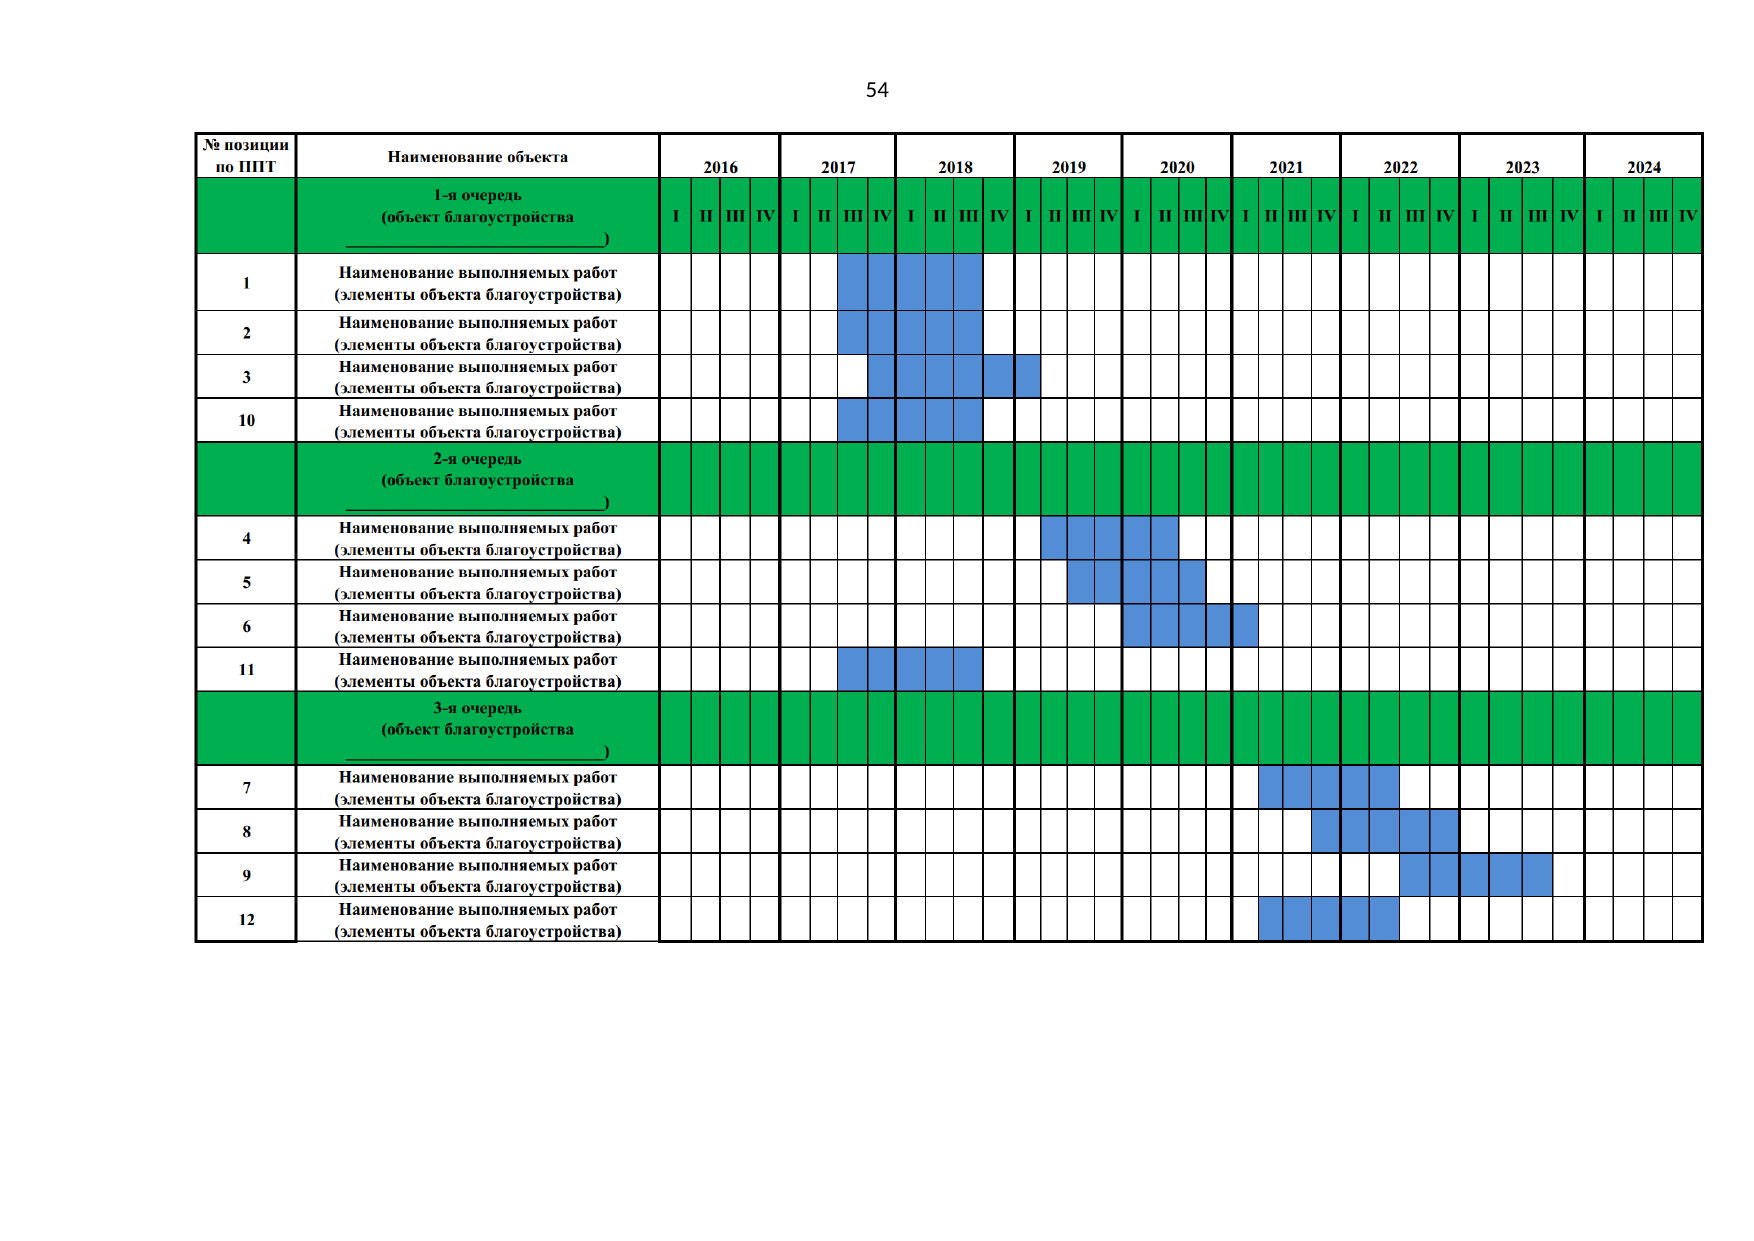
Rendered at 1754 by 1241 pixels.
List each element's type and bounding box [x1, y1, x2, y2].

picture [191, 131, 1707, 947]
